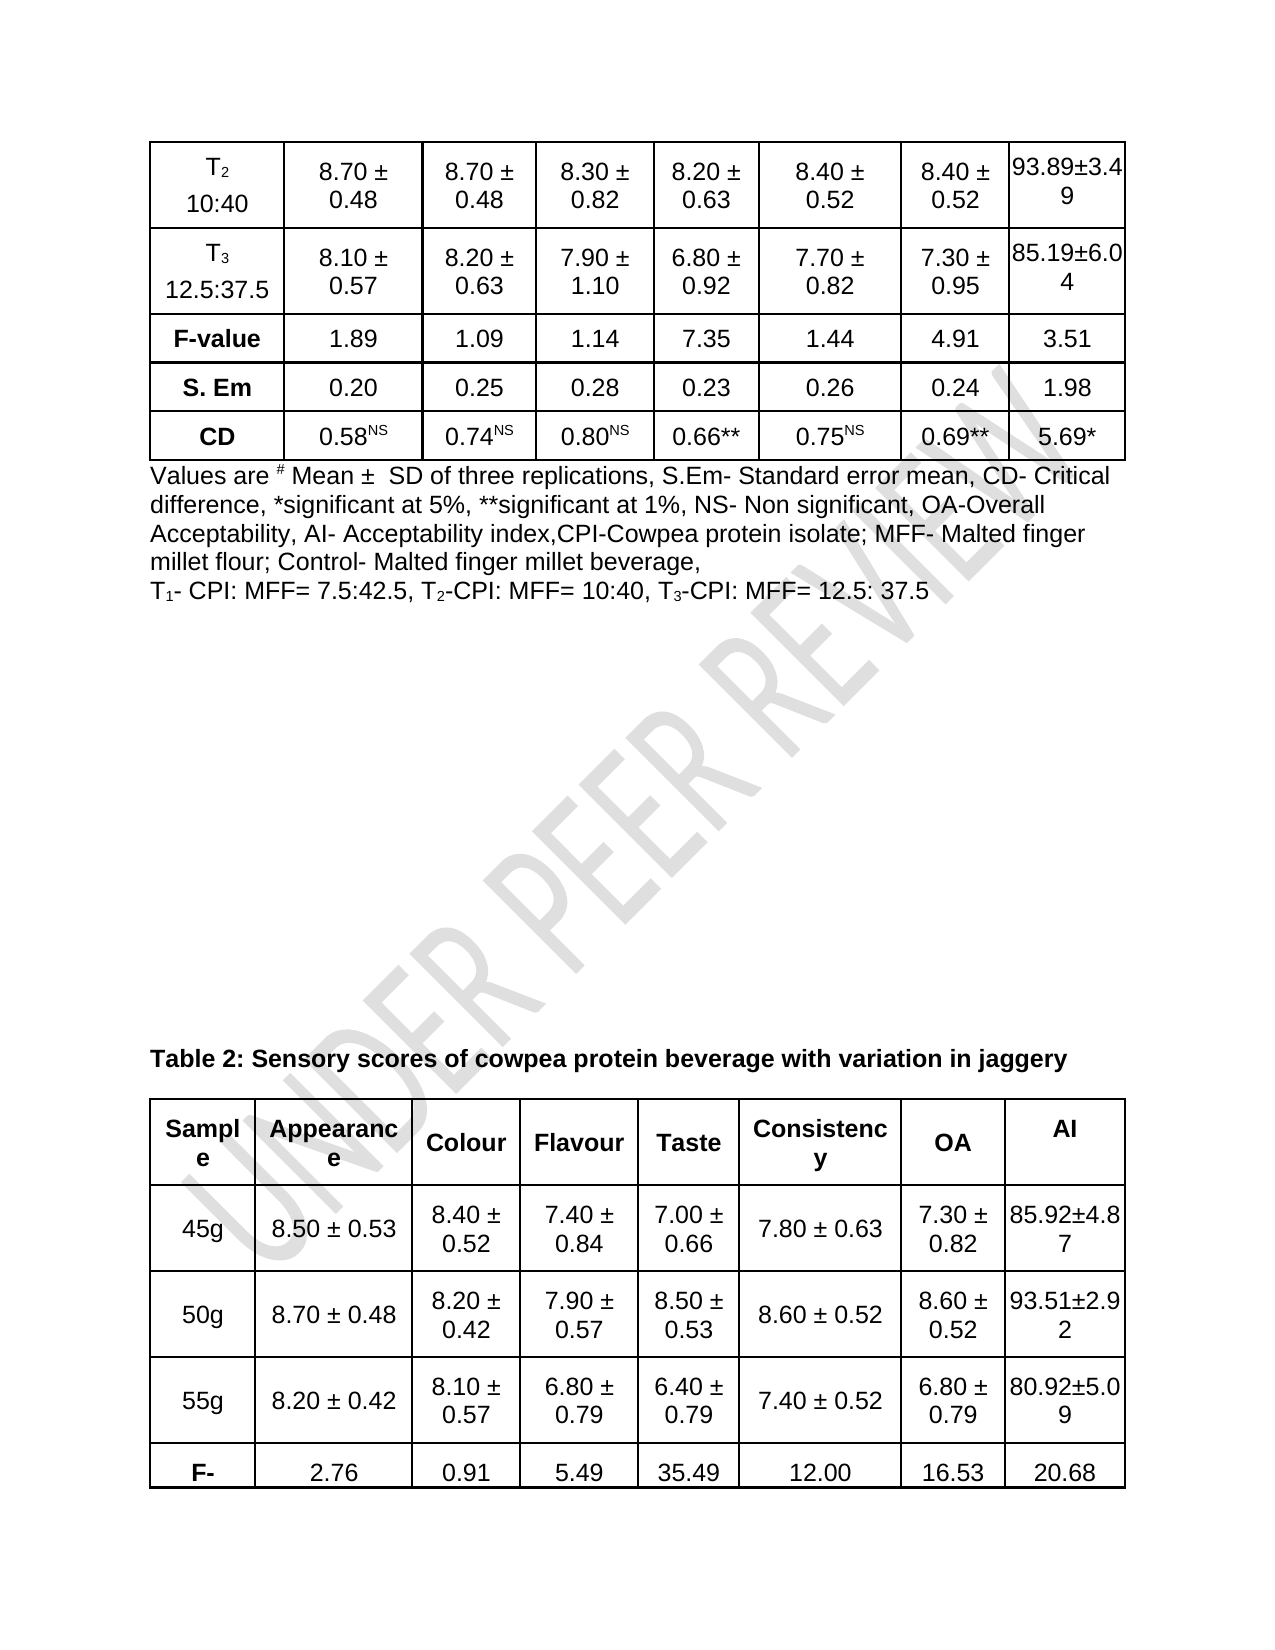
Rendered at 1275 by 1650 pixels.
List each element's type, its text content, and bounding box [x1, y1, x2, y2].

table_cell 0.58NS [285, 412, 421, 459]
table_cell 8.60 ± 0.52 [740, 1272, 900, 1356]
table_cell CD [151, 412, 283, 459]
text Values are # Mean ± SD of three replications, S.Em- Standard error mean, CD- Critical difference, *significant at 5%, **significant at 1%, NS- Non significant, OA-Overall Acceptability, AI- Acceptability index,CPI-Cowpea protein isolate; MFF- Malted finger millet flour; Control- Malted finger millet beverage, [150, 461, 1125, 576]
table_cell 2.76 [256, 1444, 411, 1486]
table_cell 55g [151, 1358, 254, 1442]
table_cell 8.20 ± 0.63 [655, 143, 758, 227]
table_cell 8.20 ± 0.42 [413, 1272, 519, 1356]
table_cell 0.66** [655, 412, 758, 459]
table_cell 85.19±6.04 [1010, 229, 1124, 312]
table_cell 1.98 [1010, 364, 1124, 410]
table_cell 7.35 [655, 315, 758, 361]
table_cell 7.90 ± 0.57 [521, 1272, 637, 1356]
table_cell 0.20 [285, 364, 421, 410]
table_cell 5.69* [1010, 412, 1124, 459]
table_cell 0.25 [424, 364, 535, 410]
table_cell 1.89 [285, 315, 421, 361]
table_cell 7.90 ± 1.10 [537, 229, 653, 312]
table_header Taste [639, 1100, 738, 1184]
table_cell 0.75NS [760, 412, 900, 459]
table_cell F-value [151, 315, 283, 361]
table_cell 93.51±2.92 [1006, 1272, 1124, 1356]
table_cell 6.40 ± 0.79 [639, 1358, 738, 1442]
table_cell 6.80 ± 0.79 [902, 1358, 1004, 1442]
table_cell 8.70 ± 0.48 [256, 1272, 411, 1356]
table_cell 6.80 ± 0.92 [655, 229, 758, 312]
table_cell 8.60 ± 0.52 [902, 1272, 1004, 1356]
table_header OA [902, 1100, 1004, 1184]
table_cell 50g [151, 1272, 254, 1356]
table_cell 7.30 ± 0.95 [902, 229, 1008, 312]
table_cell 3.51 [1010, 315, 1124, 361]
table_cell 8.20 ± 0.42 [256, 1358, 411, 1442]
table_cell 8.40 ± 0.52 [413, 1186, 519, 1270]
table_cell 8.70 ± 0.48 [285, 143, 421, 227]
table_cell 20.68 [1006, 1444, 1124, 1486]
table_cell F-value [151, 1444, 254, 1486]
table_cell 0.28 [537, 364, 653, 410]
table_cell 8.20 ± 0.63 [424, 229, 535, 312]
table_cell 7.40 ± 0.52 [740, 1358, 900, 1442]
table_cell 8.40 ± 0.52 [760, 143, 900, 227]
table_cell 7.40 ± 0.84 [521, 1186, 637, 1270]
table_cell 85.92±4.87 [1006, 1186, 1124, 1270]
table_cell 0.26 [760, 364, 900, 410]
table_cell 5.49 [521, 1444, 637, 1486]
table_cell 8.40 ± 0.52 [902, 143, 1008, 227]
table_cell 0.24 [902, 364, 1008, 410]
table_header Consistency [740, 1100, 900, 1184]
table_cell 0.23 [655, 364, 758, 410]
table_cell 4.91 [902, 315, 1008, 361]
table_cell 1.14 [537, 315, 653, 361]
table_cell 1.44 [760, 315, 900, 361]
table_cell 8.10 ± 0.57 [285, 229, 421, 312]
table_cell 93.89±3.49 [1010, 143, 1124, 227]
table_header Flavour [521, 1100, 637, 1184]
table_cell 12.00 [740, 1444, 900, 1486]
table_cell 6.80 ± 0.79 [521, 1358, 637, 1442]
table_cell 8.50 ± 0.53 [639, 1272, 738, 1356]
table_cell 0.69** [902, 412, 1008, 459]
table_cell S. Em [151, 364, 283, 410]
table_cell T3 12.5:37.5 [151, 229, 283, 312]
table_cell 7.30 ± 0.82 [902, 1186, 1004, 1270]
table_cell 80.92±5.09 [1006, 1358, 1124, 1442]
table_header Sample [151, 1100, 254, 1184]
table_cell 8.50 ± 0.53 [256, 1186, 411, 1270]
table_header Appearance [256, 1100, 411, 1184]
text Table 2: Sensory scores of cowpea protein beverage with variation in jaggery [150, 1044, 1125, 1073]
table_header Colour [413, 1100, 519, 1184]
table_cell 0.80NS [537, 412, 653, 459]
table_cell 0.74NS [424, 412, 535, 459]
table_cell 45g [151, 1186, 254, 1270]
table_cell 7.70 ± 0.82 [760, 229, 900, 312]
table_cell 8.70 ± 0.48 [424, 143, 535, 227]
table_cell 8.10 ± 0.57 [413, 1358, 519, 1442]
table_cell 16.53 [902, 1444, 1004, 1486]
table_cell 7.00 ± 0.66 [639, 1186, 738, 1270]
text T1- CPI: MFF= 7.5:42.5, T2-CPI: MFF= 10:40, T3-CPI: MFF= 12.5: 37.5 [150, 576, 1125, 605]
table_cell 1.09 [424, 315, 535, 361]
table_header AI [1006, 1100, 1124, 1184]
table_cell 35.49 [639, 1444, 738, 1486]
table_cell 7.80 ± 0.63 [740, 1186, 900, 1270]
table_cell 0.91 [413, 1444, 519, 1486]
table_cell T2 10:40 [151, 143, 283, 227]
table_cell 8.30 ± 0.82 [537, 143, 653, 227]
